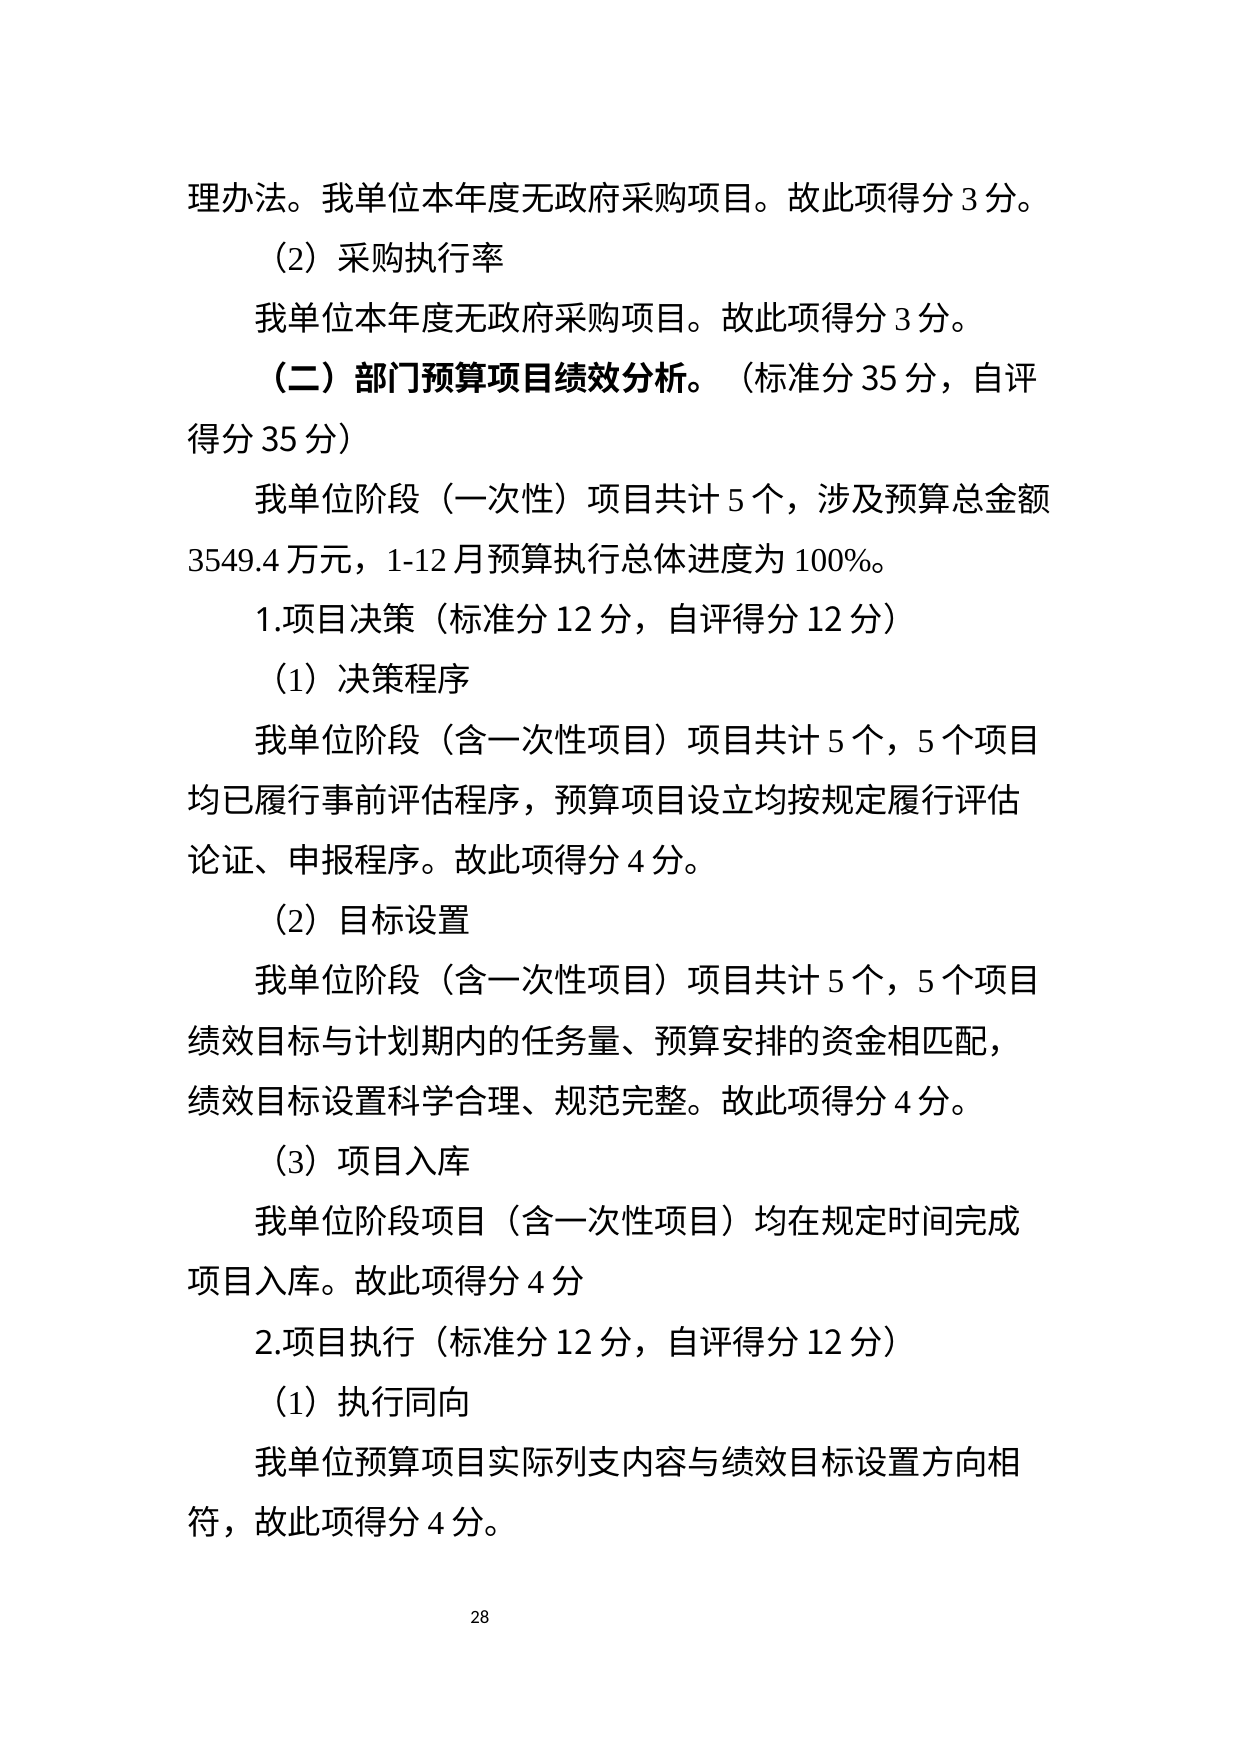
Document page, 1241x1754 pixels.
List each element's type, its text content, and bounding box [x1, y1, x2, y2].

text （二）部门预算项目绩效分析。（标准分35分，自评得分35分） [187, 343, 1053, 463]
text （2）目标设置 [187, 884, 1053, 945]
text 1.项目决策（标准分12分，自评得分12分） [187, 583, 1053, 644]
text 我单位预算项目实际列支内容与绩效目标设置方向相符，故此项得分4分。 [187, 1426, 1053, 1547]
text 2.项目执行（标准分12分，自评得分12分） [187, 1306, 1053, 1366]
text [187, 162, 1053, 222]
text 我单位阶段（含一次性项目）项目共计5个，5个项目绩效目标与计划期内的任务量、预算安排的资金相匹配，绩效目标设置科学合理、规范完整。故此项得分4分。 [187, 945, 1053, 1125]
text （1）决策程序 [187, 644, 1053, 704]
text 我单位本年度无政府采购项目。故此项得分3分。 [187, 282, 1053, 343]
text （1）执行同向 [187, 1366, 1053, 1426]
text （3）项目入库 [187, 1125, 1053, 1186]
text 我单位阶段项目（含一次性项目）均在规定时间完成项目入库。故此项得分4分 [187, 1186, 1053, 1306]
text （2）采购执行率 [187, 222, 1053, 282]
text 我单位阶段（一次性）项目共计5个，涉及预算总金额3549.4万元，1-12月预算执行总体进度为100%。 [187, 463, 1053, 583]
text 我单位阶段（含一次性项目）项目共计5个，5个项目均已履行事前评估程序，预算项目设立均按规定履行评估论证、申报程序。故此项得分4分。 [187, 704, 1053, 884]
